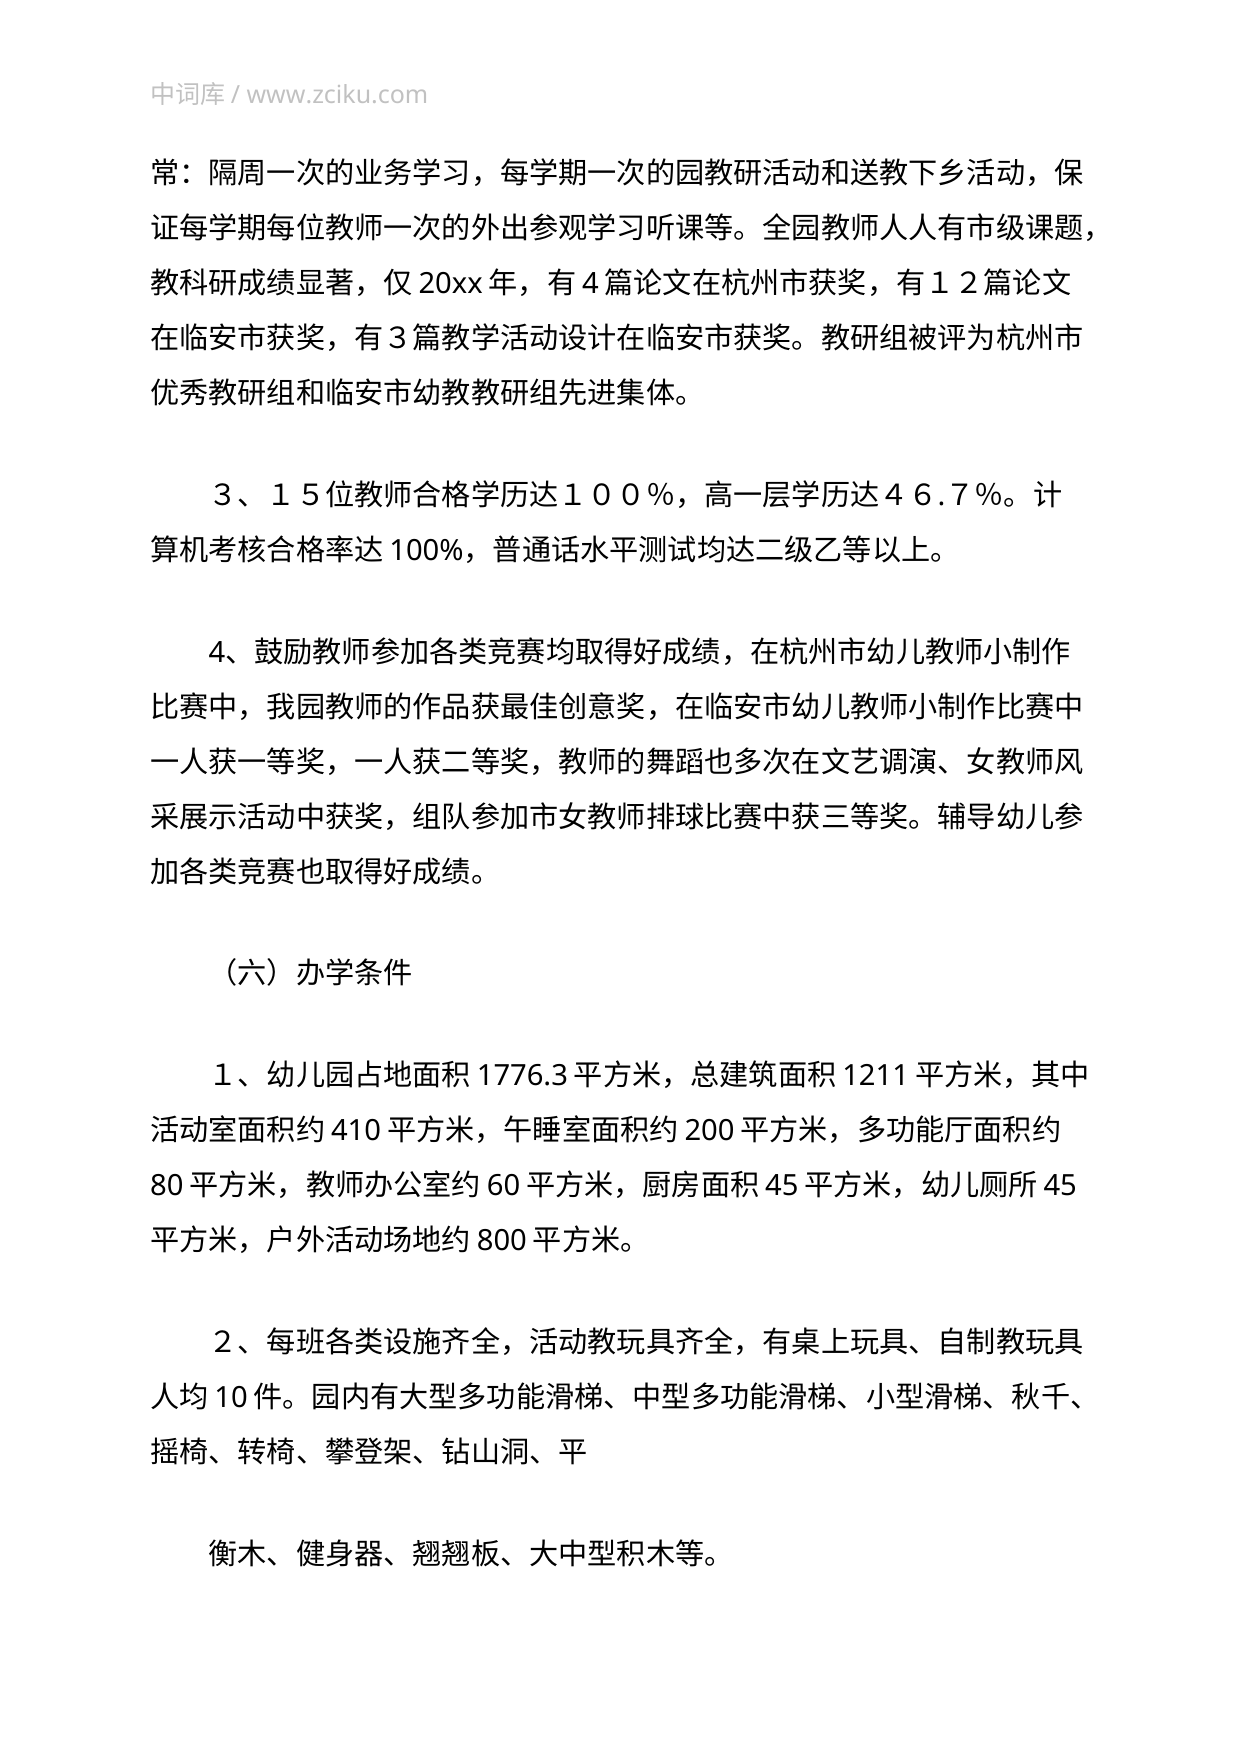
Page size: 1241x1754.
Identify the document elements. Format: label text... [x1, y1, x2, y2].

text （六）办学条件 [150, 950, 1090, 992]
text 衡木、健身器、翘翘板、大中型积木等。 [150, 1530, 1090, 1573]
text ２、每班各类设施齐全，活动教玩具齐全，有桌上玩具、自制教玩具人均10件。园内有大型多功能滑梯、中型多功能滑梯、小型滑梯、秋千、摇椅、转椅、攀登架、钻山洞、平 [150, 1319, 1090, 1471]
text 4、鼓励教师参加各类竞赛均取得好成绩，在杭州市幼儿教师小制作比赛中，我园教师的作品获最佳创意奖，在临安市幼儿教师小制作比赛中一人获一等奖，一人获二等奖，教师的舞蹈也多次在文艺调演、女教师风采展示活动中获奖，组队参加市女教师排球比赛中获三等奖。辅导幼儿参加各类竞赛也取得好成绩。 [150, 628, 1090, 890]
text １、幼儿园占地面积1776.3平方米，总建筑面积1211平方米，其中活动室面积约410平方米，午睡室面积约200平方米，多功能厅面积约80平方米，教师办公室约60平方米，厨房面积45平方米，幼儿厕所45平方米，户外活动场地约800平方米。 [150, 1052, 1090, 1259]
text ３、１５位教师合格学历达１００％，高一层学历达４６.７％。计算机考核合格率达100%，普通话水平测试均达二级乙等以上。 [150, 471, 1090, 569]
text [150, 150, 1090, 412]
